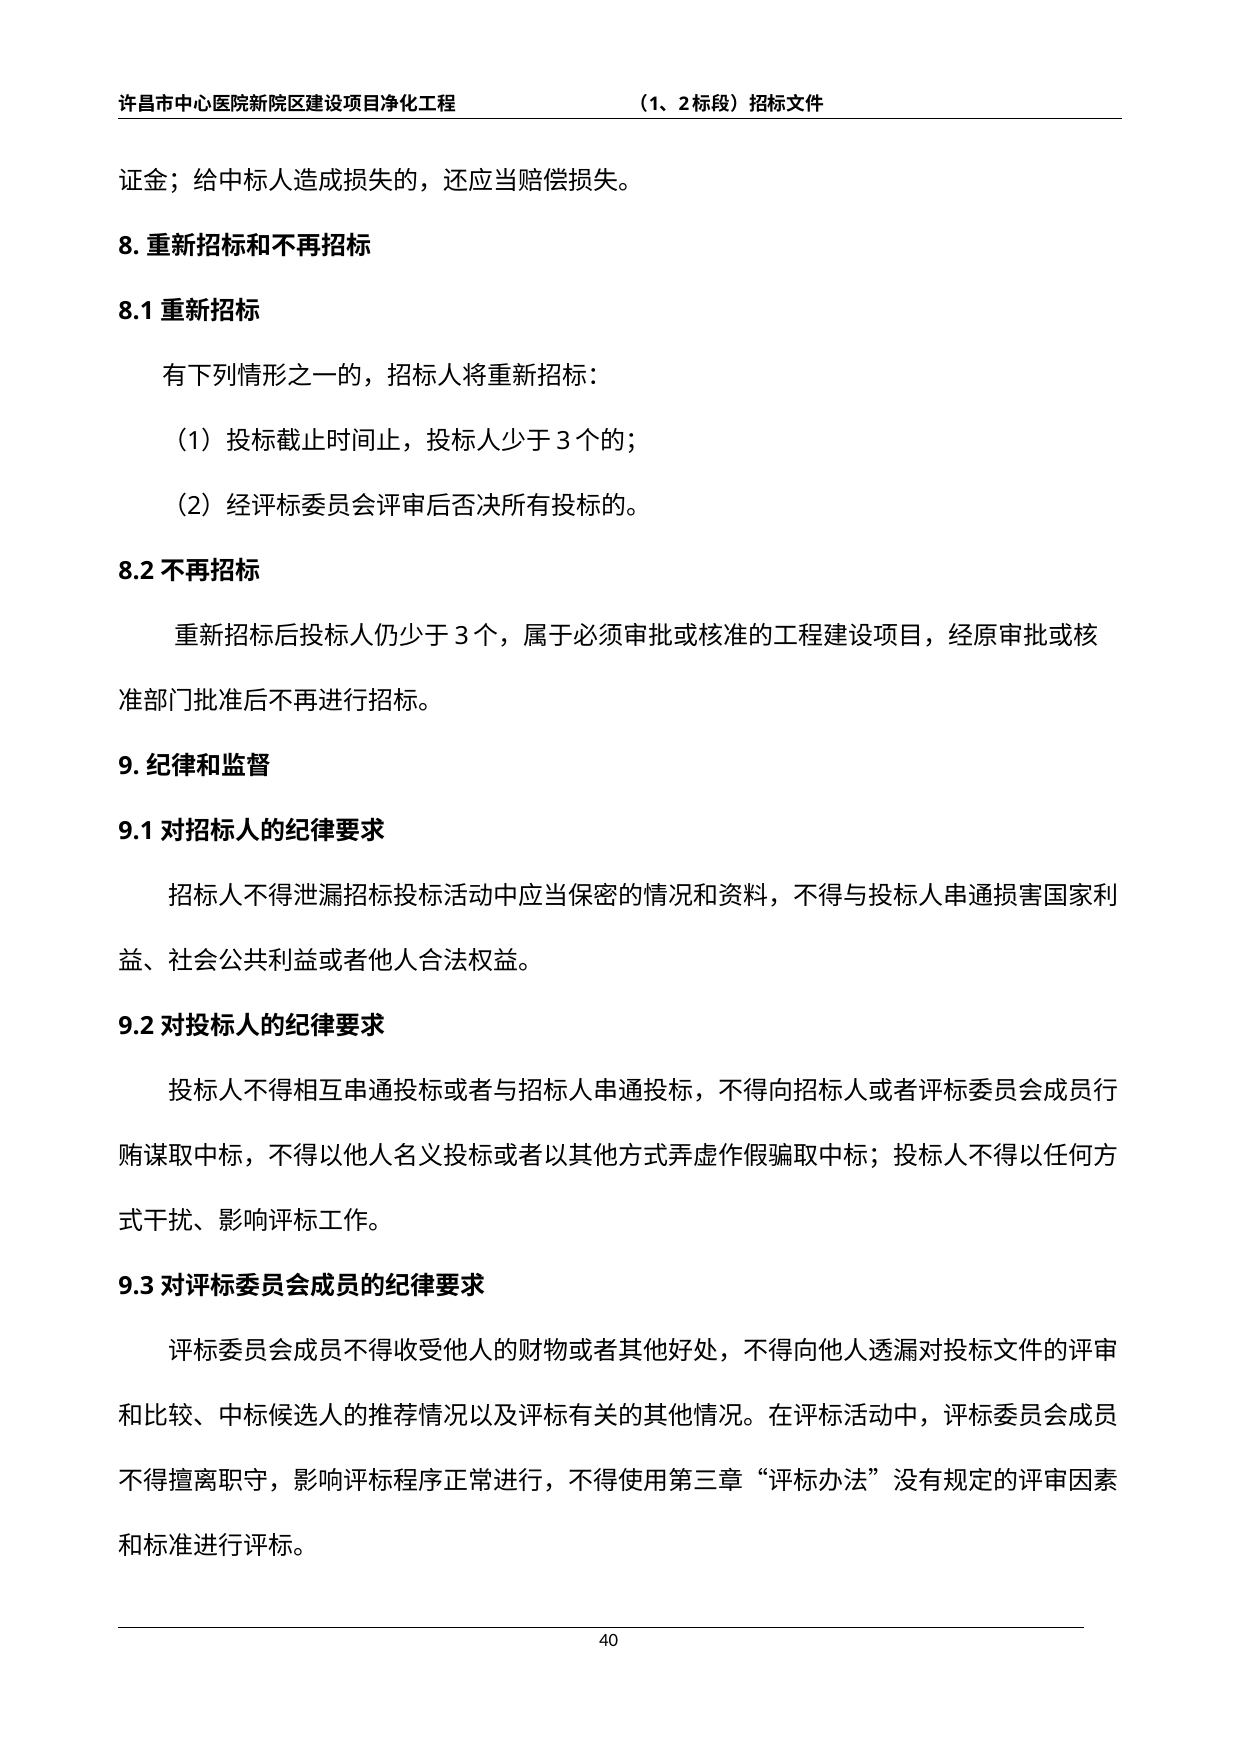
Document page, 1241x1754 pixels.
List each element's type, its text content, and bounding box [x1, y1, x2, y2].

text 投标人不得相互串通投标或者与招标人串通投标，不得向招标人或者评标委员会成员行贿谋取中标，不得以他人名义投标或者以其他方式弄虚作假骗取中标；投标人不得以任何方式干扰、影响评标工作。 [118, 1056, 1122, 1251]
text （1）投标截止时间止，投标人少于3个的； [118, 406, 1122, 471]
text 9.1 对招标人的纪律要求 [118, 796, 1122, 861]
text 8.2 不再招标 [118, 536, 1122, 601]
text 有下列情形之一的，招标人将重新招标： [118, 341, 1122, 406]
text 评标委员会成员不得收受他人的财物或者其他好处，不得向他人透漏对投标文件的评审和比较、中标候选人的推荐情况以及评标有关的其他情况。在评标活动中，评标委员会成员不得擅离职守，影响评标程序正常进行，不得使用第三章“评标办法”没有规定的评审因素和标准进行评标。 [118, 1316, 1122, 1576]
text 9.3 对评标委员会成员的纪律要求 [118, 1251, 1122, 1316]
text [118, 146, 1122, 211]
text 9. 纪律和监督 [118, 731, 1122, 796]
text 8.1 重新招标 [118, 276, 1122, 341]
text （2）经评标委员会评审后否决所有投标的。 [118, 471, 1122, 536]
text 8. 重新招标和不再招标 [118, 211, 1122, 276]
text 招标人不得泄漏招标投标活动中应当保密的情况和资料，不得与投标人串通损害国家利益、社会公共利益或者他人合法权益。 [118, 861, 1122, 991]
text 重新招标后投标人仍少于3个，属于必须审批或核准的工程建设项目，经原审批或核准部门批准后不再进行招标。 [118, 601, 1122, 731]
text 9.2 对投标人的纪律要求 [118, 991, 1122, 1056]
